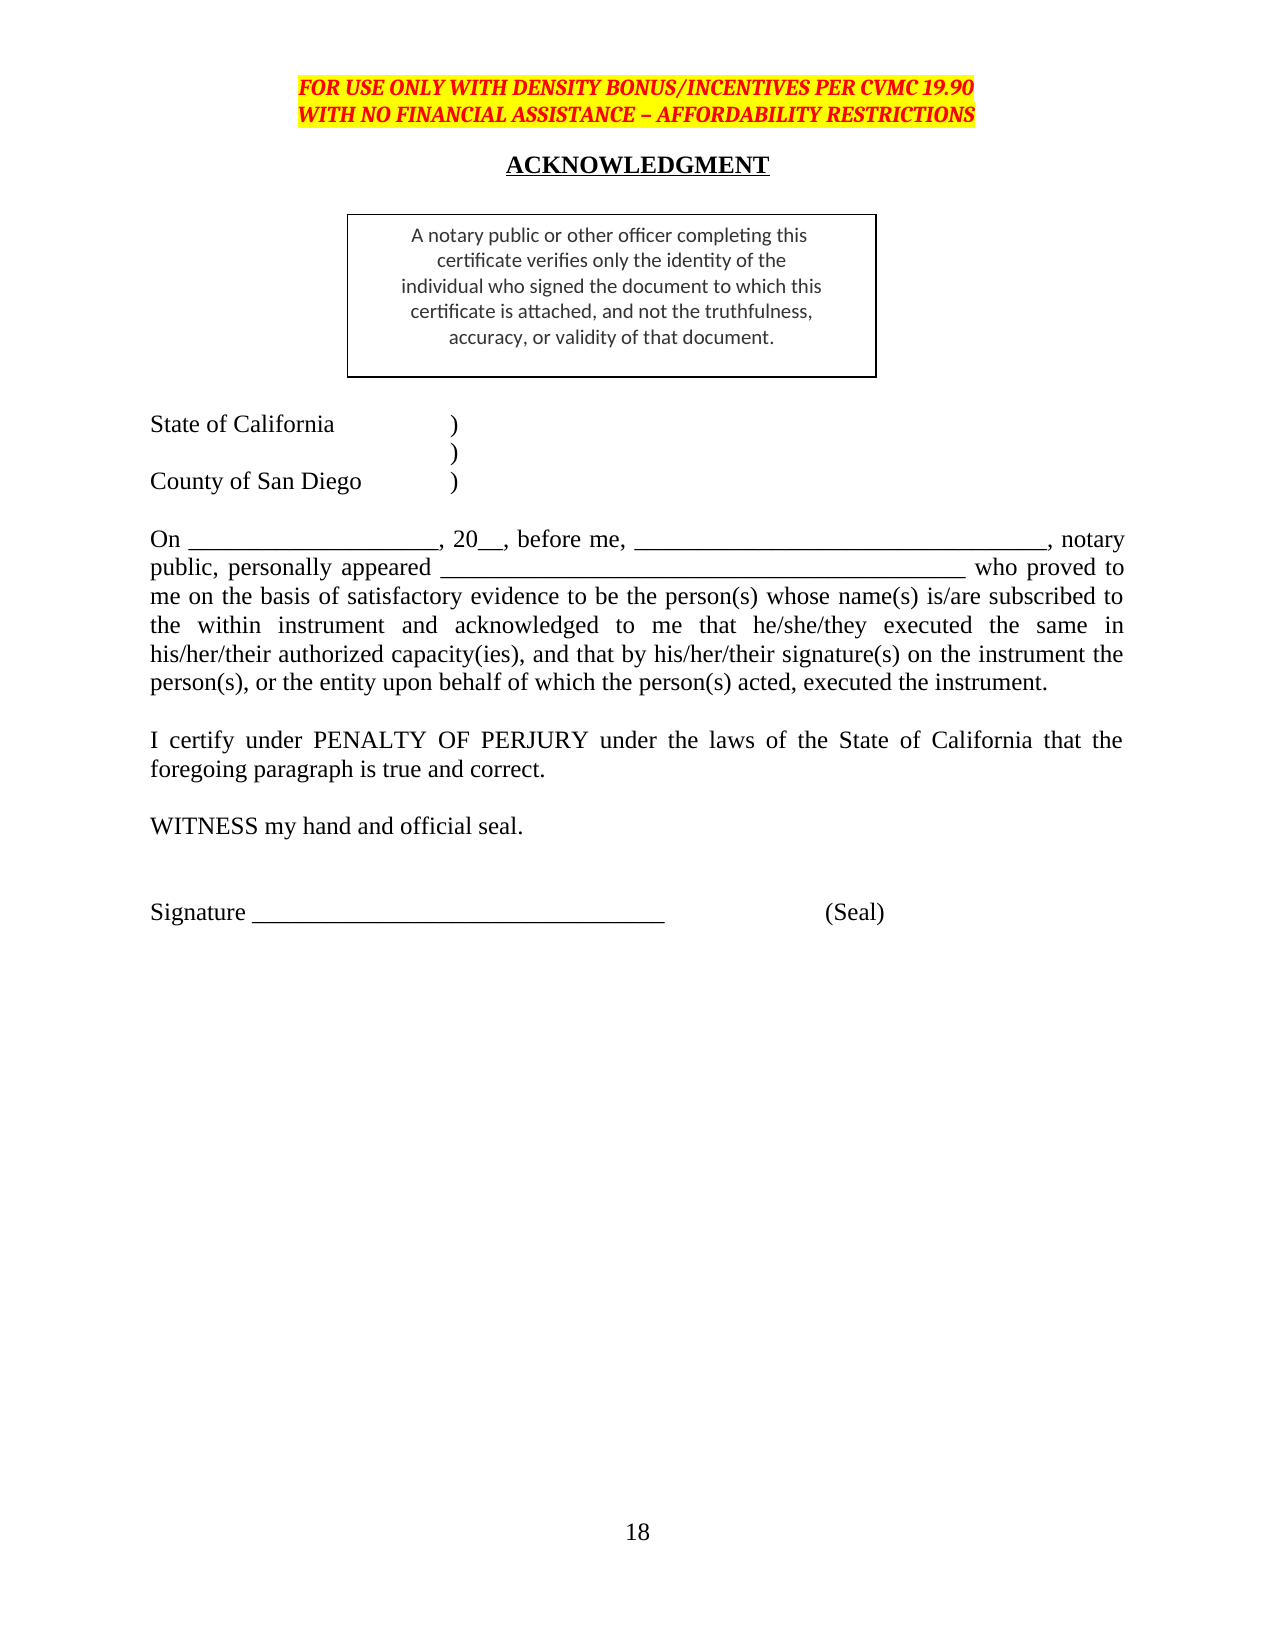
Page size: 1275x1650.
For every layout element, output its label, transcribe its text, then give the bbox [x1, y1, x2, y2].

text WITNESS my hand and official seal. [150, 811, 1125, 840]
text State of California ) [150, 409, 1125, 437]
text ) [150, 437, 1125, 466]
text On ____________________, 20__, before me, _________________________________, notary public, personally appeared __________________________________________ who proved to me on the basis of satisfactory evidence to be the person(s) whose name(s) is/are subscribed to the within instrument and acknowledged to me that he/she/they executed the same in his/her/their authorized capacity(ies), and that by his/her/their signature(s) on the instrument the person(s), or the entity upon behalf of which the person(s) acted, executed the instrument. [150, 524, 1125, 696]
text Signature _________________________________ (Seal) [150, 897, 1125, 926]
text County of San Diego ) [150, 466, 1125, 495]
text ACKNOWLEDGMENT [150, 150, 1125, 179]
text I certify under PENALTY OF PERJURY under the laws of the State of California that the foregoing paragraph is true and correct. [150, 725, 1125, 782]
